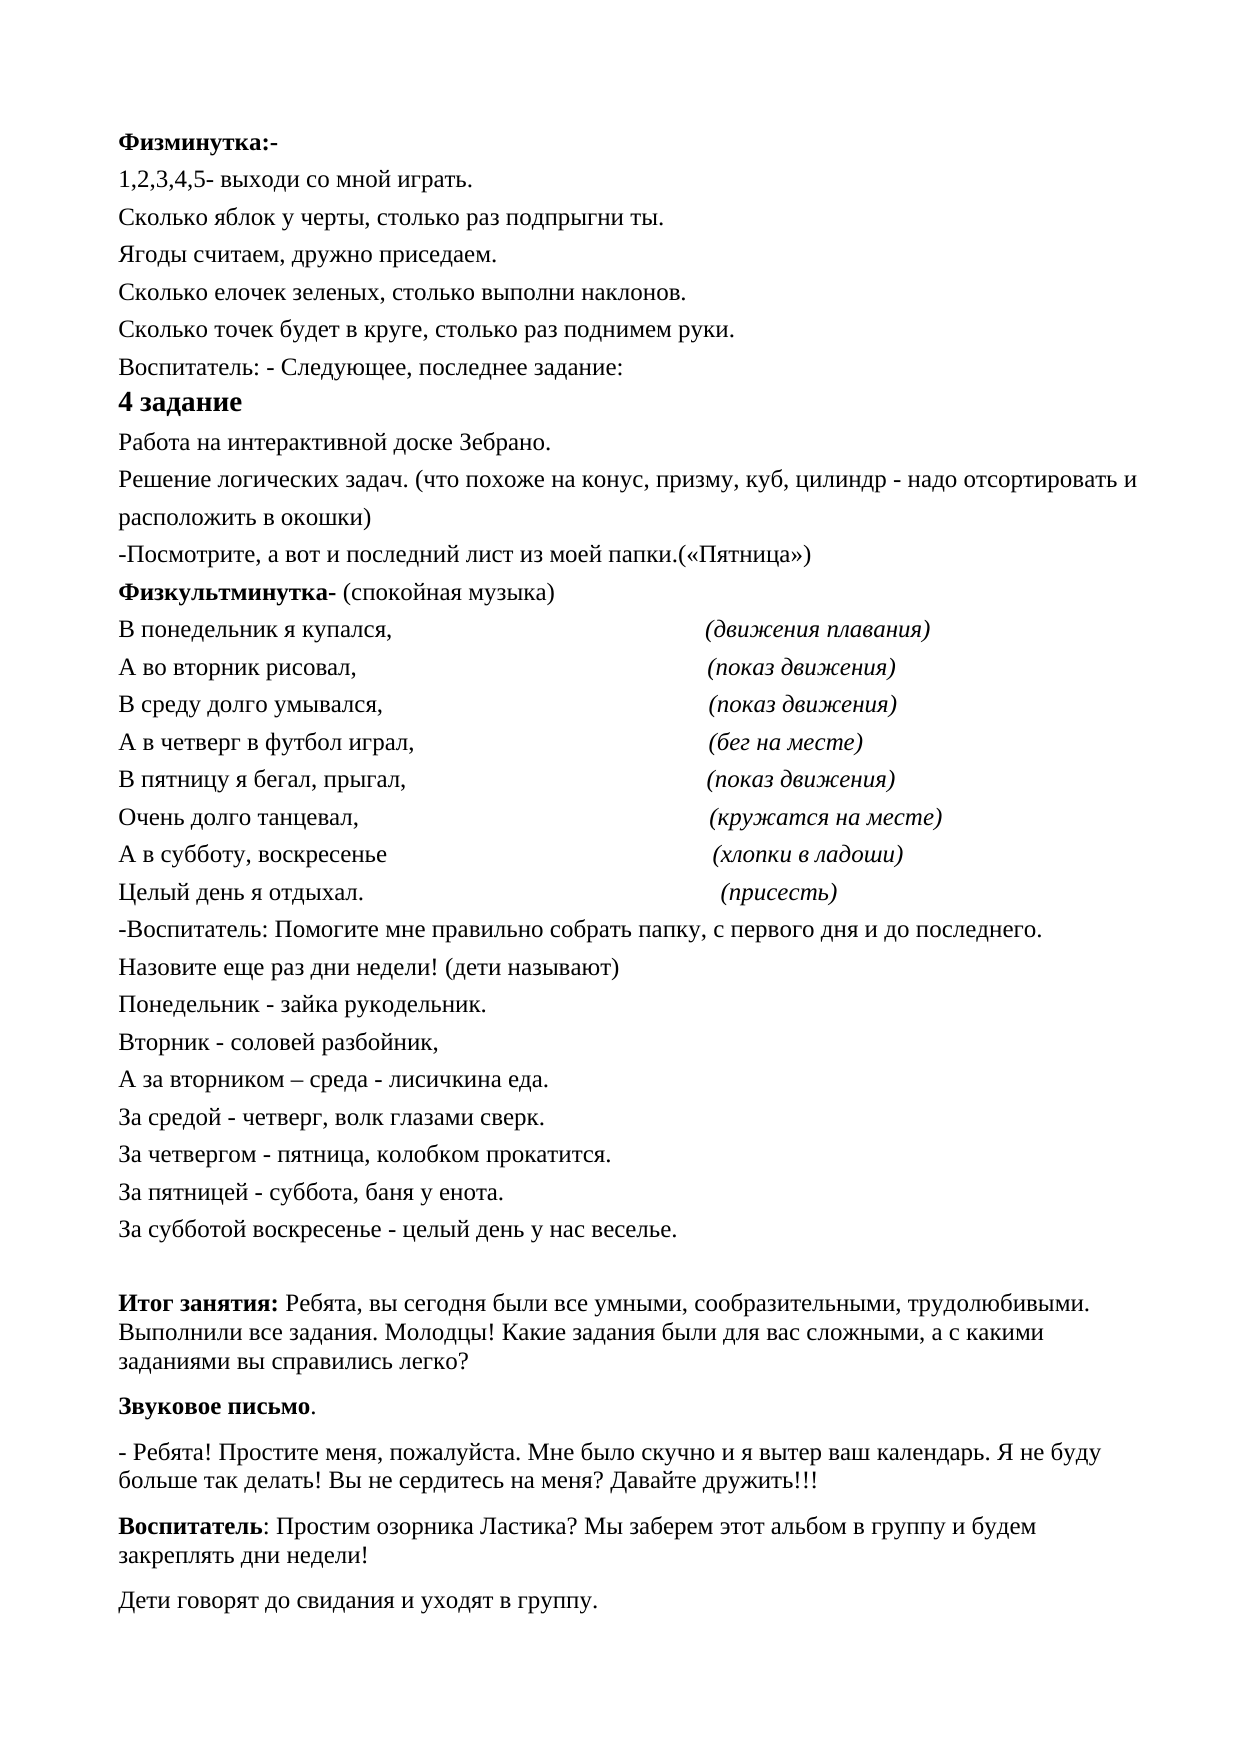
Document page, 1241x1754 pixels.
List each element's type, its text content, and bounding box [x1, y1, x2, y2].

text Работа на интерактивной доске Зебрано. [118, 418, 1152, 456]
text - Ребята! Простите меня, пожалуйста. Мне было скучно и я вытер ваш календарь. Я не буду больше так делать! Вы не сердитесь на меня? Давайте дружить!!! [118, 1437, 1152, 1494]
text А в субботу, воскресенье (хлопки в ладоши) [118, 831, 1152, 868]
text Физкультминутка- (спокойная музыка) [118, 568, 1152, 606]
text В среду долго умывался, (показ движения) [118, 681, 1152, 718]
text За пятницей - суббота, баня у енота. [118, 1168, 1152, 1206]
text В понедельник я купался, (движения плавания) [118, 606, 1152, 643]
text А за вторником – среда - лисичкина еда. [118, 1056, 1152, 1093]
text Целый день я отдыхал. (присесть) [118, 868, 1152, 906]
text Воспитатель: - Следующее, последнее задание: [118, 343, 1152, 381]
text Итог занятия: Ребята, вы сегодня были все умными, сообразительными, трудолюбивыми. Выполнили все задания. Молодцы! Какие задания были для вас сложными, а с какими заданиями вы справились легко? [118, 1288, 1152, 1375]
text Ягоды считаем, дружно приседаем. [118, 231, 1152, 268]
text Вторник - соловей разбойник, [118, 1018, 1152, 1056]
text Звуковое письмо. [118, 1391, 1152, 1420]
text А во вторник рисовал, (показ движения) [118, 643, 1152, 681]
text Сколько точек будет в круге, столько раз поднимем руки. [118, 306, 1152, 343]
text В пятницу я бегал, прыгал, (показ движения) [118, 756, 1152, 793]
text Физминутка:- [118, 118, 1152, 156]
text Понедельник - зайка рукодельник. [118, 981, 1152, 1018]
text 4 задание [118, 381, 1152, 418]
text Сколько елочек зеленых, столько выполни наклонов. [118, 268, 1152, 306]
text За четвергом - пятница, колобком прокатится. [118, 1131, 1152, 1168]
text -Воспитатель: Помогите мне правильно собрать папку, с первого дня и до последнего. [118, 906, 1152, 943]
text Сколько яблок у черты, столько раз подпрыгни ты. [118, 193, 1152, 231]
text Дети говорят до свидания и уходят в группу. [118, 1585, 1152, 1614]
text Назовите еще раз дни недели! (дети называют) [118, 943, 1152, 981]
text 1,2,3,4,5- выходи со мной играть. [118, 156, 1152, 193]
text За субботой воскресенье - целый день у нас веселье. [118, 1206, 1152, 1243]
text За средой - четверг, волк глазами сверк. [118, 1093, 1152, 1131]
text А в четверг в футбол играл, (бег на месте) [118, 718, 1152, 756]
text Воспитатель: Простим озорника Ластика? Мы заберем этот альбом в группу и будем закреплять дни недели! [118, 1511, 1152, 1568]
text -Посмотрите, а вот и последний лист из моей папки.(«Пятница») [118, 531, 1152, 568]
text Очень долго танцевал, (кружатся на месте) [118, 793, 1152, 831]
text Решение логических задач. (что похоже на конус, призму, куб, цилиндр - надо отсортировать и расположить в окошки) [118, 456, 1152, 531]
